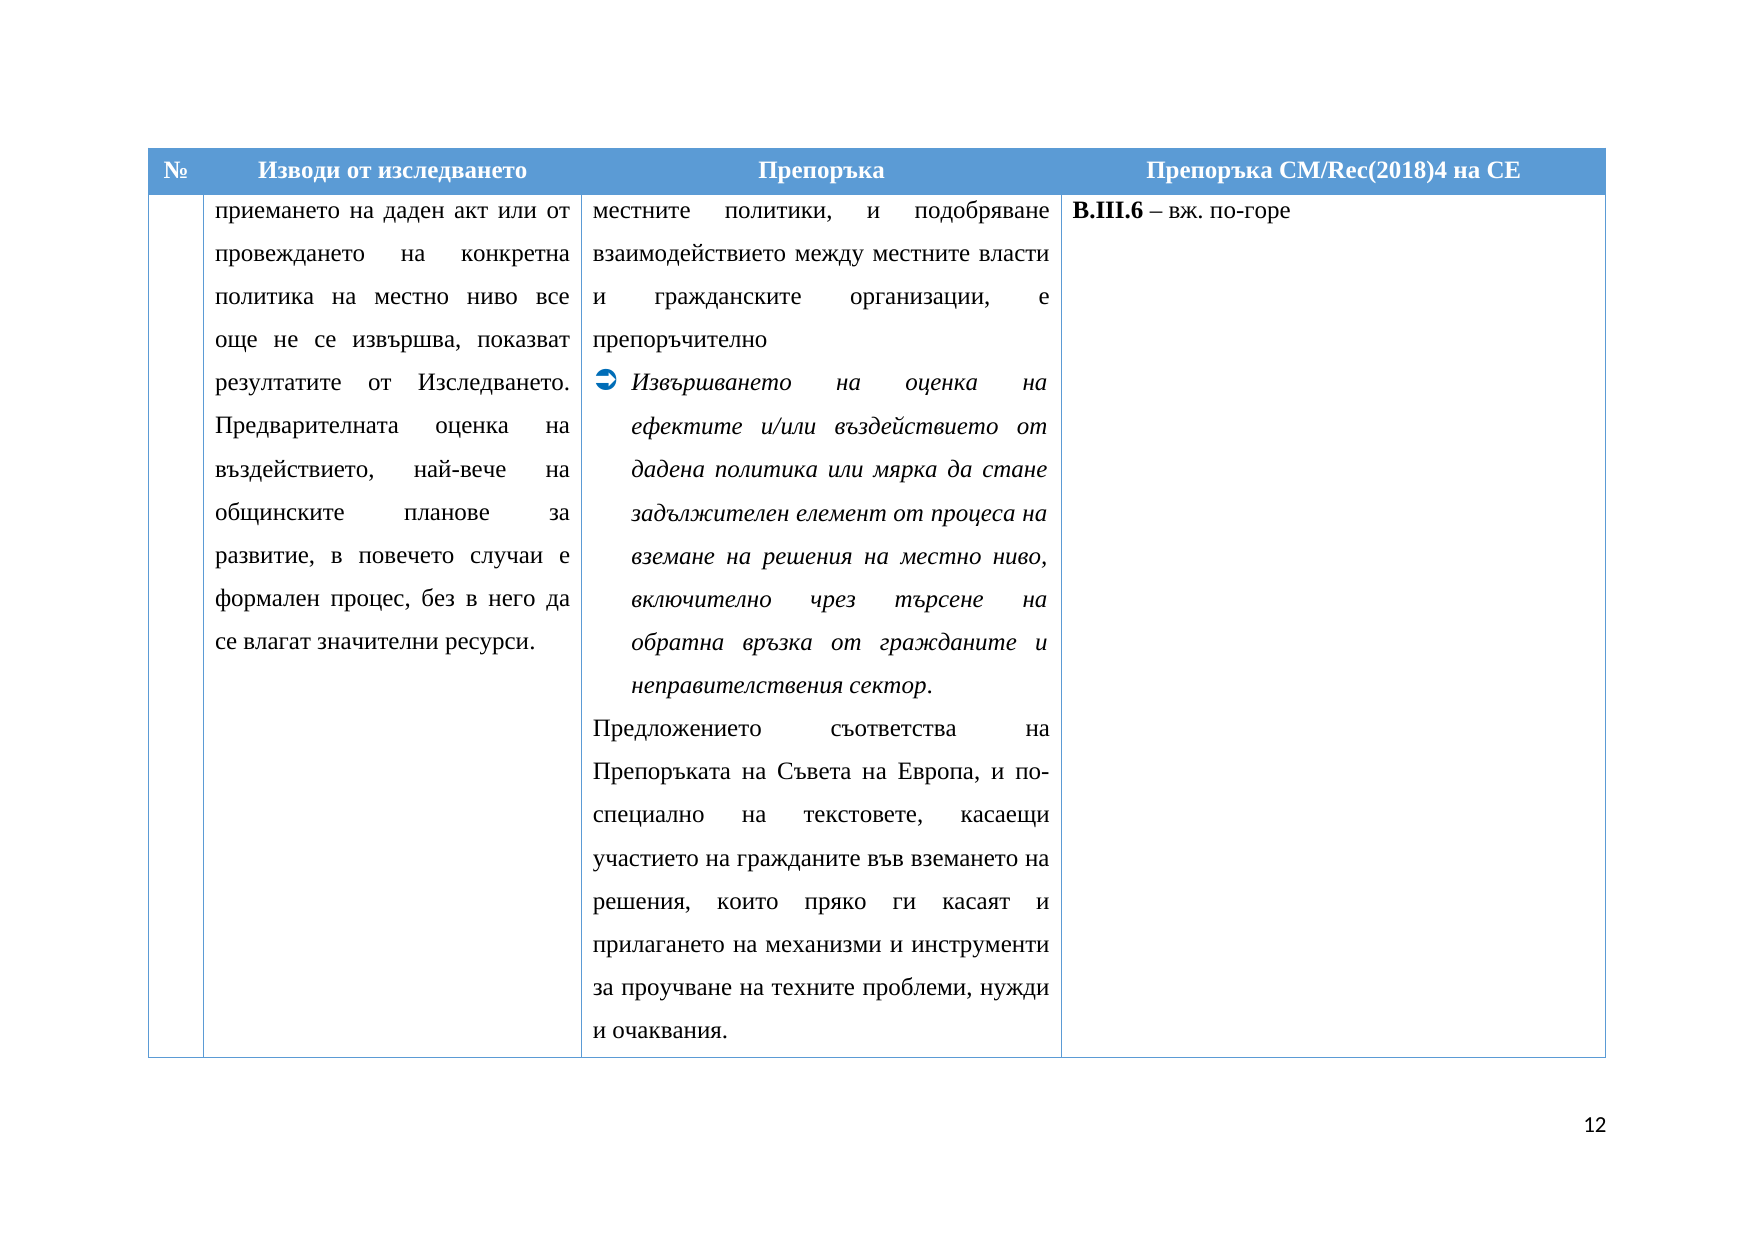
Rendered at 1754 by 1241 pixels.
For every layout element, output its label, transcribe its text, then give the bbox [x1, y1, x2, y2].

table_header № [149, 149, 203, 194]
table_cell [204, 195, 581, 1057]
table_cell А.7 – вж. по-горе В.ІІІ.6 – вж. по-горе [1062, 195, 1605, 1057]
table_header Изводи от изследването [204, 149, 581, 194]
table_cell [582, 195, 1061, 1057]
table_header Препоръка [582, 149, 1061, 194]
table_header Препоръка CM/Rec(2018)4 на СЕ* [1062, 149, 1605, 194]
table_cell [149, 195, 203, 1057]
